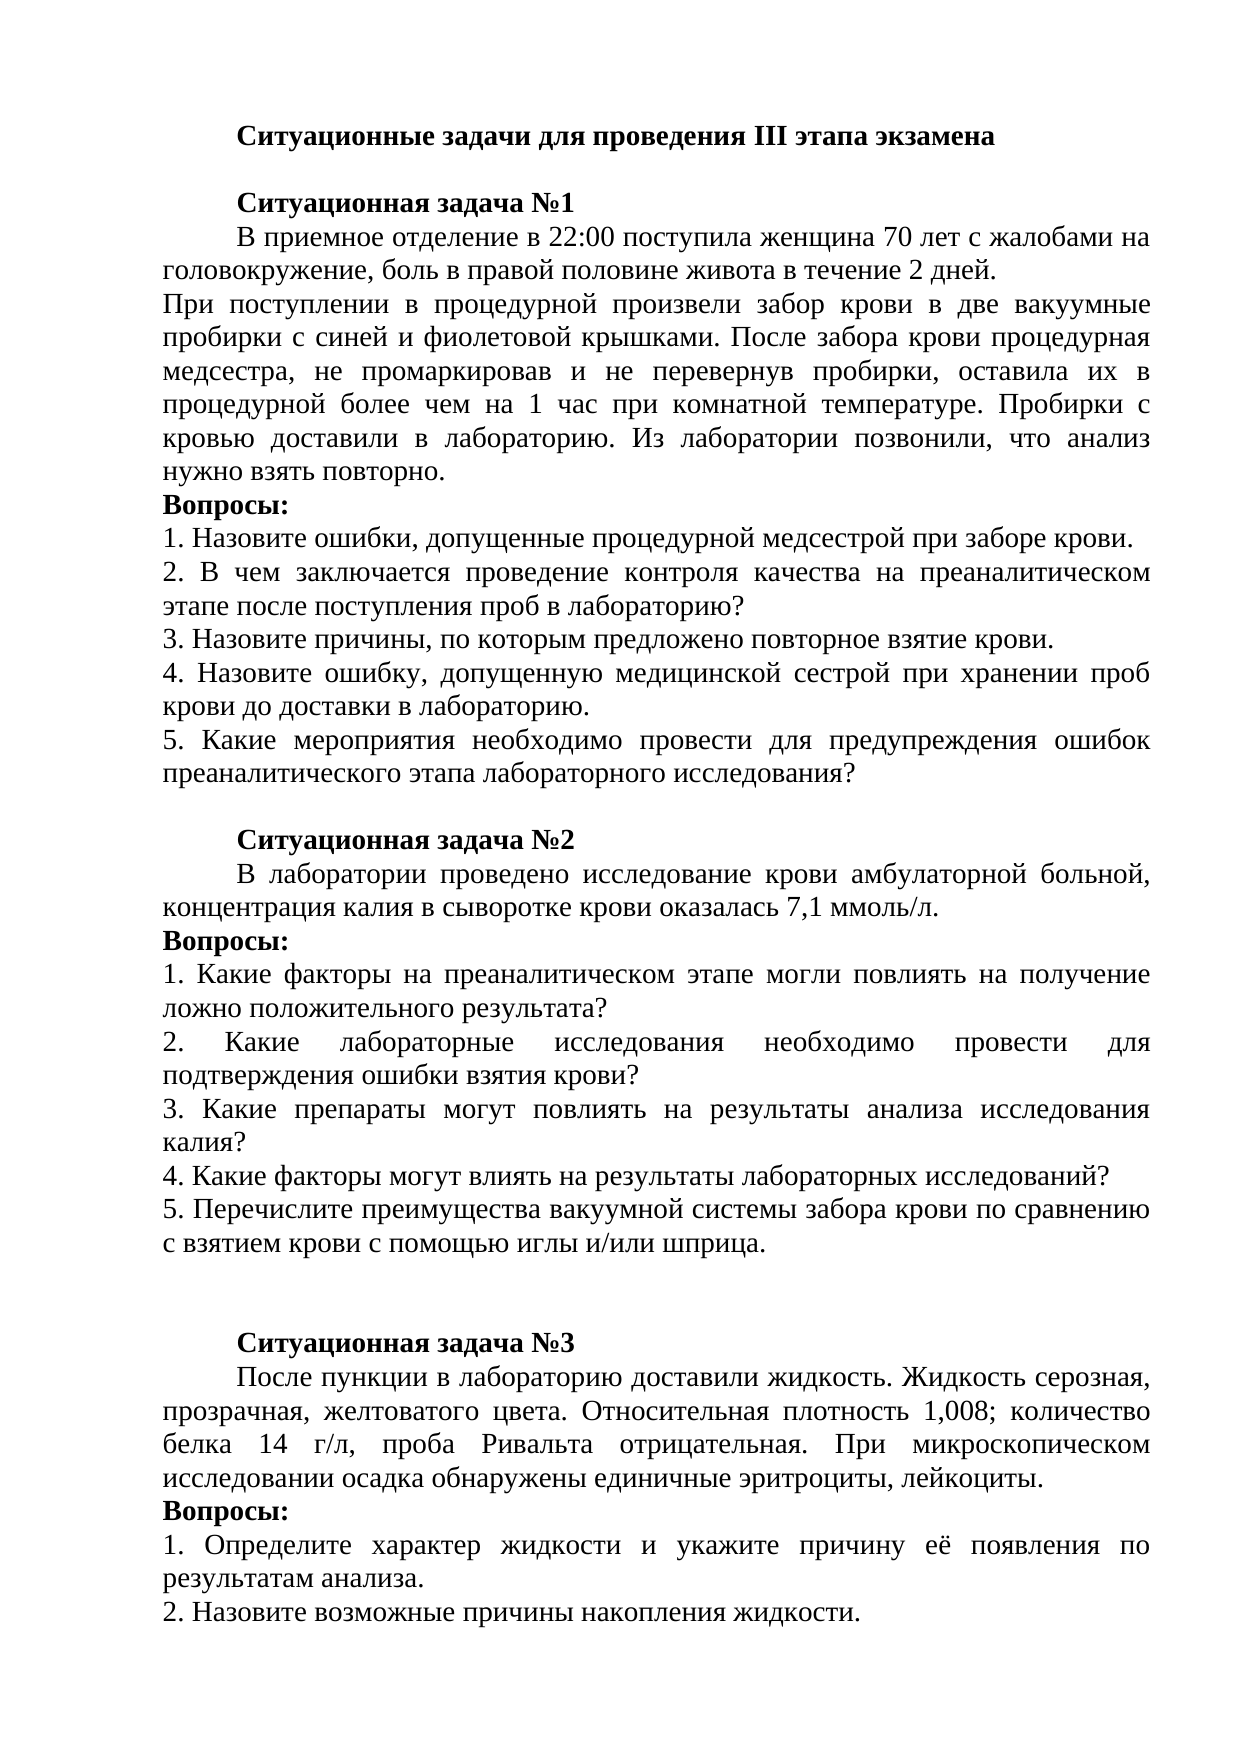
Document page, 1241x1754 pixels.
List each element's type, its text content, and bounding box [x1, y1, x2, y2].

text При поступлении в процедурной произвели забор крови в две вакуумные пробирки с синей и фиолетовой крышками. После забора крови процедурная медсестра, не промаркировав и не перевернув пробирки, оставила их в процедурной более чем на 1 час при комнатной температуре. Пробирки с кровью доставили в лабораторию. Из лаборатории позвонили, что анализ нужно взять повторно. [162, 286, 1152, 487]
text 2. В чем заключается проведение контроля качества на преаналитическом этапе после поступления проб в лабораторию? [162, 554, 1152, 621]
text Вопросы: [162, 1493, 1152, 1527]
text 2. Назовите возможные причины накопления жидкости. [162, 1594, 1152, 1627]
text В лаборатории проведено исследование крови амбулаторной больной, концентрация калия в сыворотке крови оказалась 7,1 ммоль/л. [162, 856, 1152, 923]
text 3. Назовите причины, по которым предложено повторное взятие крови. [162, 621, 1152, 655]
text Ситуационная задача №2 [162, 822, 1152, 856]
text Вопросы: [162, 487, 1152, 521]
text 5. Какие мероприятия необходимо провести для предупреждения ошибок преаналитического этапа лабораторного исследования? [162, 722, 1152, 789]
text 1. Определите характер жидкости и укажите причину её появления по результатам анализа. [162, 1527, 1152, 1594]
text 4. Какие факторы могут влиять на результаты лабораторных исследований? [162, 1158, 1152, 1191]
text 1. Назовите ошибки, допущенные процедурной медсестрой при заборе крови. [162, 521, 1152, 554]
text 4. Назовите ошибку, допущенную медицинской сестрой при хранении проб крови до доставки в лабораторию. [162, 655, 1152, 722]
text Вопросы: [162, 923, 1152, 957]
text 1. Какие факторы на преаналитическом этапе могли повлиять на получение ложно положительного результата? [162, 957, 1152, 1024]
text 5. Перечислите преимущества вакуумной системы забора крови по сравнению с взятием крови с помощью иглы и/или шприца. [162, 1191, 1152, 1258]
text Ситуационная задача №3 [162, 1326, 1152, 1359]
text После пункции в лабораторию доставили жидкость. Жидкость серозная, прозрачная, желтоватого цвета. Относительная плотность 1,008; количество белка 14 г/л, проба Ривальта отрицательная. При микроскопическом исследовании осадка обнаружены единичные эритроциты, лейкоциты. [162, 1359, 1152, 1493]
text 3. Какие препараты могут повлиять на результаты анализа исследования калия? [162, 1091, 1152, 1158]
text 2. Какие лабораторные исследования необходимо провести для подтверждения ошибки взятия крови? [162, 1024, 1152, 1091]
text В приемное отделение в 22:00 поступила женщина 70 лет с жалобами на головокружение, боль в правой половине живота в течение 2 дней. [162, 219, 1152, 286]
text Ситуационная задача №1 [162, 185, 1152, 219]
text Ситуационные задачи для проведения III этапа экзамена [162, 118, 1152, 152]
